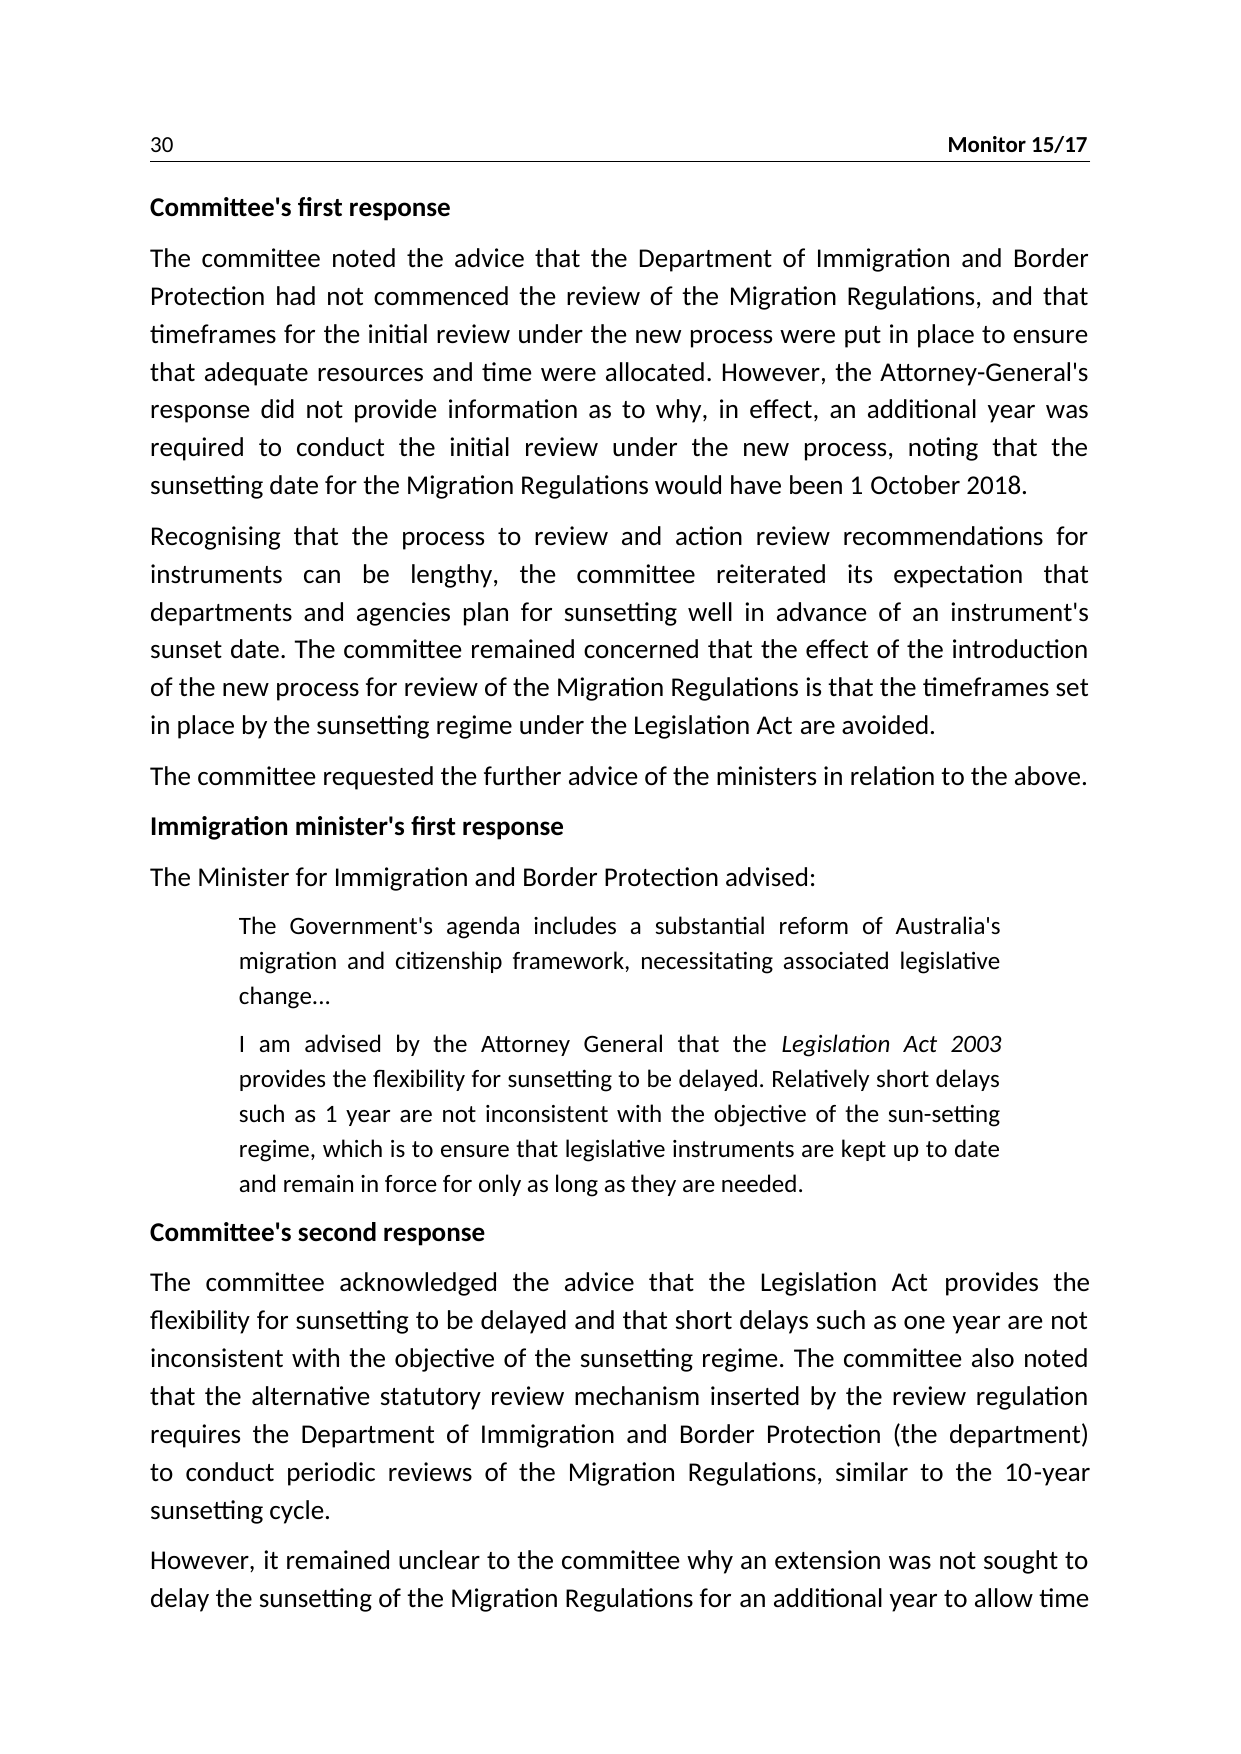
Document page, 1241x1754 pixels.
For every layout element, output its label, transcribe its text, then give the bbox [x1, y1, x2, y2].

text Committee's first response [150, 191, 1090, 224]
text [150, 1543, 1090, 1614]
text The committee requested the further advice of the ministers in relation to the above. [150, 759, 1090, 792]
text Recognising that the process to review and action review recommendations for instruments can be lengthy, the committee reiterated its expectation that departments and agencies plan for sunsetting well in advance of an instrument's sunset date. The committee remained concerned that the effect of the introduction of the new process for review of the Migration Regulations is that the timeframes set in place by the sunsetting regime under the Legislation Act are avoided. [150, 519, 1090, 742]
text The Minister for Immigration and Border Protection advised: [150, 860, 1090, 893]
text I am advised by the Attorney General that the Legislation Act 2003 provides the flexibility for sunsetting to be delayed. Relatively short delays such as 1 year are not inconsistent with the objective of the sun-setting regime, which is to ensure that legislative instruments are kept up to date and remain in force for only as long as they are needed. [239, 1028, 1002, 1198]
text Immigration minister's first response [150, 809, 1090, 842]
text Committee's second response [150, 1215, 1090, 1248]
text The Government's agenda includes a substantial reform of Australia's migration and citizenship framework, necessitating associated legislative change... [239, 910, 1002, 1011]
text The committee noted the advice that the Department of Immigration and Border Protection had not commenced the review of the Migration Regulations, and that timeframes for the initial review under the new process were put in place to ensure that adequate resources and time were allocated. However, the Attorney-General's response did not provide information as to why, in effect, an additional year was required to conduct the initial review under the new process, noting that the sunsetting date for the Migration Regulations would have been 1 October 2018. [150, 241, 1090, 502]
text The committee acknowledged the advice that the Legislation Act provides the flexibility for sunsetting to be delayed and that short delays such as one year are not inconsistent with the objective of the sunsetting regime. The committee also noted that the alternative statutory review mechanism inserted by the review regulation requires the Department of Immigration and Border Protection (the department) to conduct periodic reviews of the Migration Regulations, similar to the 10-year sunsetting cycle. [150, 1266, 1090, 1526]
